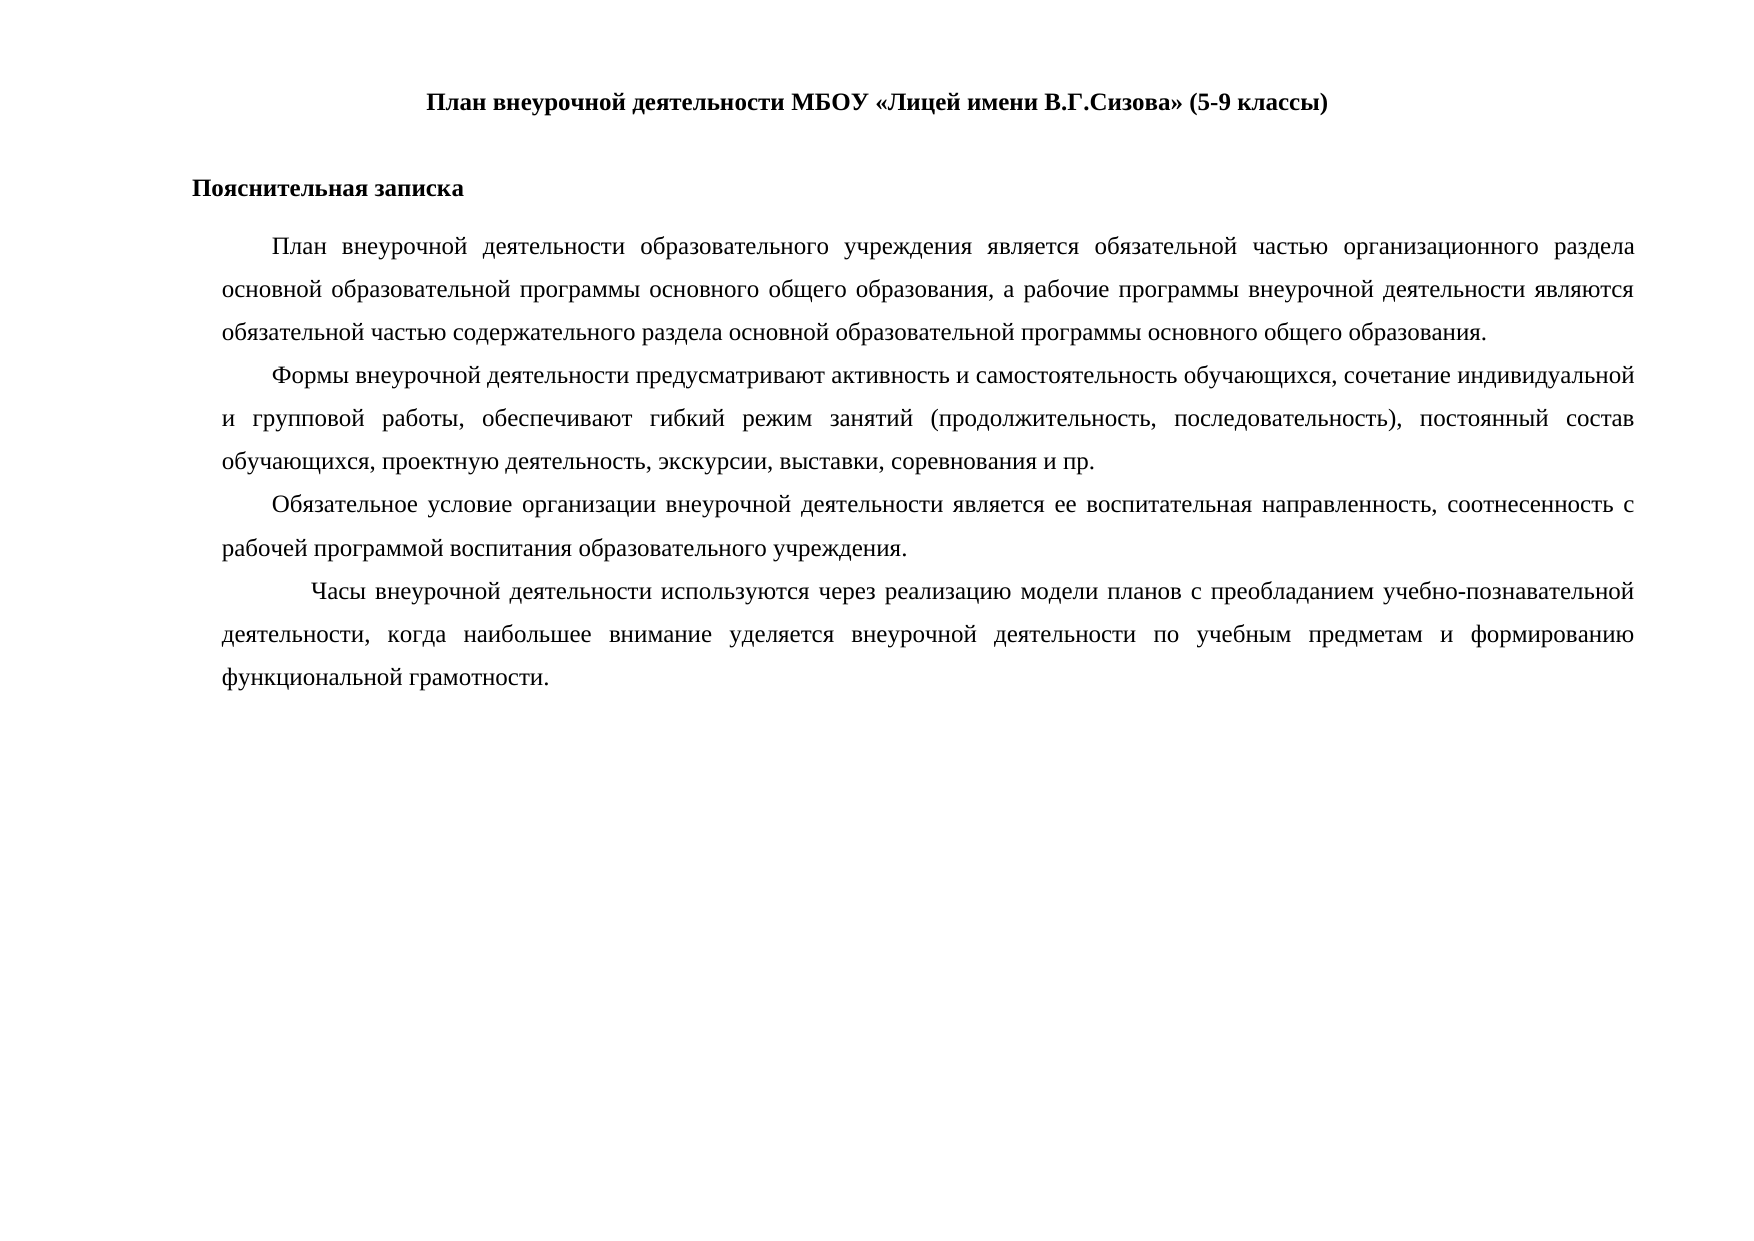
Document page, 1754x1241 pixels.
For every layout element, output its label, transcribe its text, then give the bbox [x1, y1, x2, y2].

text Часы внеурочной деятельности используются через реализацию модели планов с преобладанием учебно-познавательной деятельности, когда наибольшее внимание уделяется внеурочной деятельности по учебным предметам и формированию функциональной грамотности. [222, 576, 1636, 691]
text План внеурочной деятельности МБОУ «Лицей имени В.Г.Сизова» (5-9 классы) [118, 87, 1636, 116]
text Обязательное условие организации внеурочной деятельности является ее воспитательная направленность, соотнесенность с рабочей программой воспитания образовательного учреждения. [222, 489, 1636, 561]
text Формы внеурочной деятельности предусматривают активность и самостоятельность обучающихся, сочетание индивидуальной и групповой работы, обеспечивают гибкий режим занятий (продолжительность, последовательность), постоянный состав обучающихся, проектную деятельность, экскурсии, выставки, соревнования и пр. [222, 360, 1636, 403]
text Пояснительная записка [118, 173, 1636, 202]
text План внеурочной деятельности образовательного учреждения является обязательной частью организационного раздела основной образовательной программы основного общего образования, а рабочие программы внеурочной деятельности являются обязательной частью содержательного раздела основной образовательной программы основного общего образования. [222, 231, 1636, 346]
text Формы внеурочной деятельности предусматривают активность и самостоятельность обучающихся, сочетание индивидуальной и групповой работы, обеспечивают гибкий режим занятий (продолжительность, последовательность), постоянный состав обучающихся, проектную деятельность, экскурсии, выставки, соревнования и пр. [222, 432, 1636, 475]
